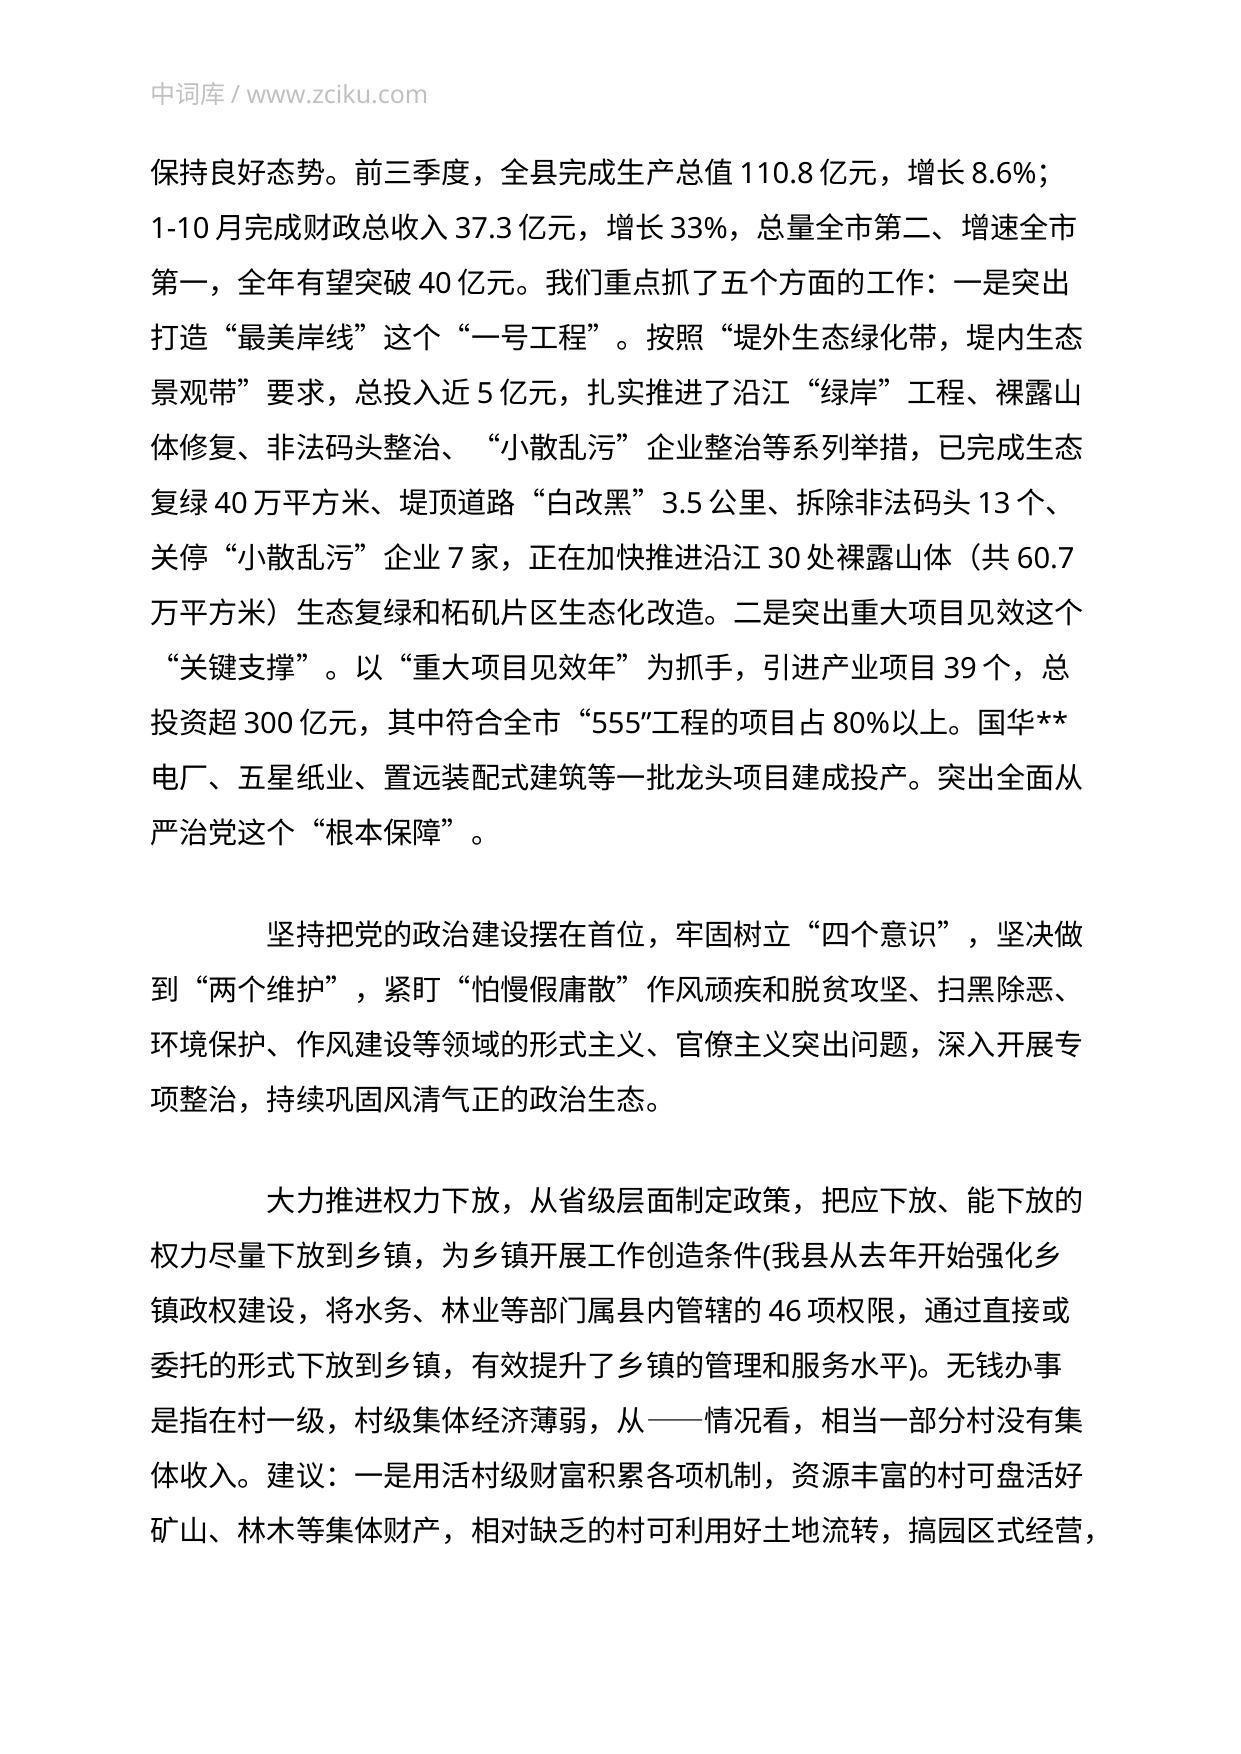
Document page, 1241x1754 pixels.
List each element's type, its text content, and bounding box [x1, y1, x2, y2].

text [150, 1178, 1090, 1550]
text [150, 150, 1090, 852]
text 坚持把党的政治建设摆在首位，牢固树立“四个意识”，坚决做到“两个维护”，紧盯“怕慢假庸散”作风顽疾和脱贫攻坚、扫黑除恶、环境保护、作风建设等领域的形式主义、官僚主义突出问题，深入开展专项整治，持续巩固风清气正的政治生态。 [150, 911, 1090, 1118]
